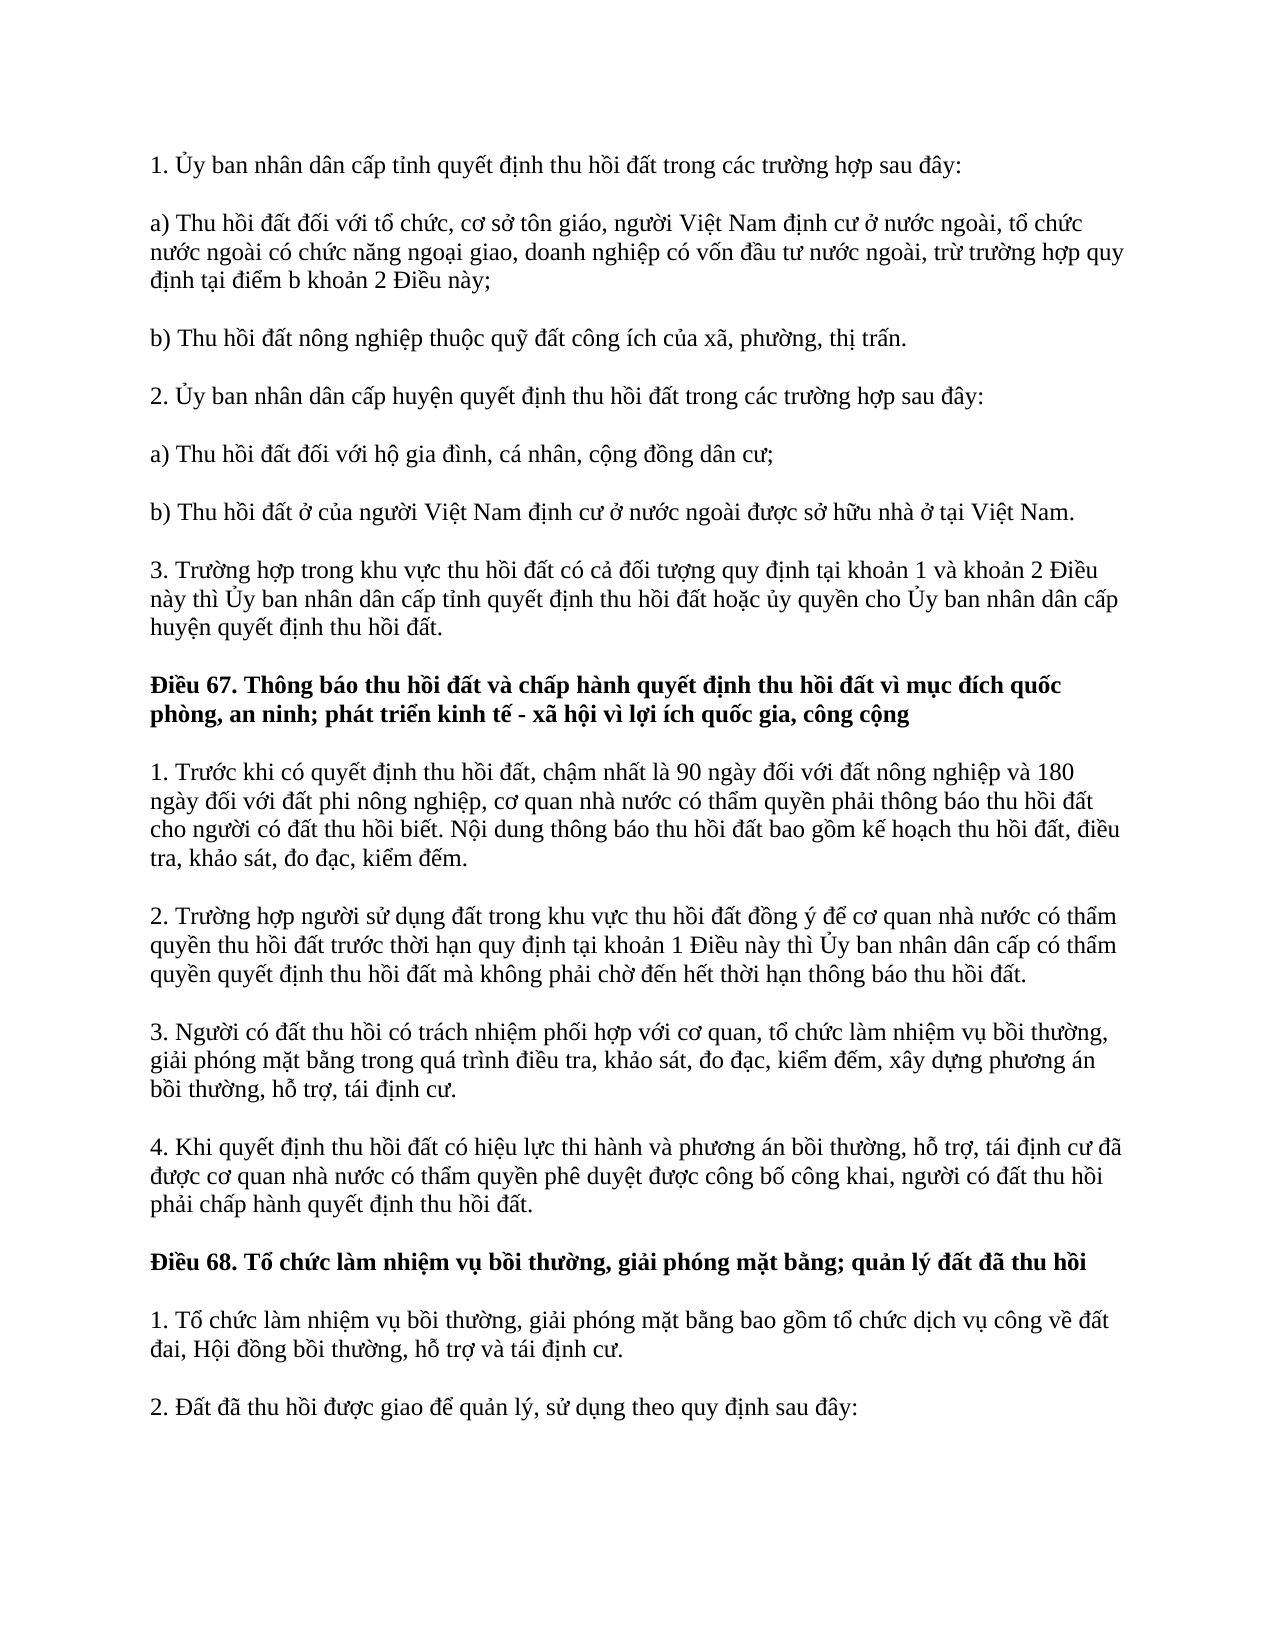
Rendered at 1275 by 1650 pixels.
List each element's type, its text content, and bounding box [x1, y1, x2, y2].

text b) Thu hồi đất ở của người Việt Nam định cư ở nước ngoài được sở hữu nhà ở tại Việt Nam. [150, 497, 1125, 526]
text b) Thu hồi đất nông nghiệp thuộc quỹ đất công ích của xã, phường, thị trấn. [150, 323, 1125, 352]
text a) Thu hồi đất đối với tổ chức, cơ sở tôn giáo, người Việt Nam định cư ở nước ngoài, tổ chức nước ngoài có chức năng ngoại giao, doanh nghiệp có vốn đầu tư nước ngoài, trừ trường hợp quy định tại điểm b khoản 2 Điều này; [150, 208, 1125, 294]
text Điều 67. Thông báo thu hồi đất và chấp hành quyết định thu hồi đất vì mục đích quốc phòng, an ninh; phát triển kinh tế - xã hội vì lợi ích quốc gia, công cộng [150, 670, 1125, 728]
text 1. Ủy ban nhân dân cấp tỉnh quyết định thu hồi đất trong các trường hợp sau đây: [150, 150, 1125, 179]
text Điều 68. Tổ chức làm nhiệm vụ bồi thường, giải phóng mặt bằng; quản lý đất đã thu hồi [150, 1247, 1125, 1276]
text 3. Trường hợp trong khu vực thu hồi đất có cả đối tượng quy định tại khoản 1 và khoản 2 Điều này thì Ủy ban nhân dân cấp tỉnh quyết định thu hồi đất hoặc ủy quyền cho Ủy ban nhân dân cấp huyện quyết định thu hồi đất. [150, 555, 1125, 641]
text 2. Ủy ban nhân dân cấp huyện quyết định thu hồi đất trong các trường hợp sau đây: [150, 381, 1125, 410]
text 3. Người có đất thu hồi có trách nhiệm phối hợp với cơ quan, tổ chức làm nhiệm vụ bồi thường, giải phóng mặt bằng trong quá trình điều tra, khảo sát, đo đạc, kiểm đếm, xây dựng phương án bồi thường, hỗ trợ, tái định cư. [150, 1017, 1125, 1103]
text 4. Khi quyết định thu hồi đất có hiệu lực thi hành và phương án bồi thường, hỗ trợ, tái định cư đã được cơ quan nhà nước có thẩm quyền phê duyệt được công bố công khai, người có đất thu hồi phải chấp hành quyết định thu hồi đất. [150, 1132, 1125, 1218]
text 1. Trước khi có quyết định thu hồi đất, chậm nhất là 90 ngày đối với đất nông nghiệp và 180 ngày đối với đất phi nông nghiệp, cơ quan nhà nước có thẩm quyền phải thông báo thu hồi đất cho người có đất thu hồi biết. Nội dung thông báo thu hồi đất bao gồm kế hoạch thu hồi đất, điều tra, khảo sát, đo đạc, kiểm đếm. [150, 757, 1125, 872]
text 1. Tổ chức làm nhiệm vụ bồi thường, giải phóng mặt bằng bao gồm tổ chức dịch vụ công về đất đai, Hội đồng bồi thường, hỗ trợ và tái định cư. [150, 1305, 1125, 1363]
text 2. Trường hợp người sử dụng đất trong khu vực thu hồi đất đồng ý để cơ quan nhà nước có thẩm quyền thu hồi đất trước thời hạn quy định tại khoản 1 Điều này thì Ủy ban nhân dân cấp có thẩm quyền quyết định thu hồi đất mà không phải chờ đến hết thời hạn thông báo thu hồi đất. [150, 901, 1125, 987]
text 2. Đất đã thu hồi được giao để quản lý, sử dụng theo quy định sau đây: [150, 1392, 1125, 1421]
text a) Thu hồi đất đối với hộ gia đình, cá nhân, cộng đồng dân cư; [150, 439, 1125, 468]
